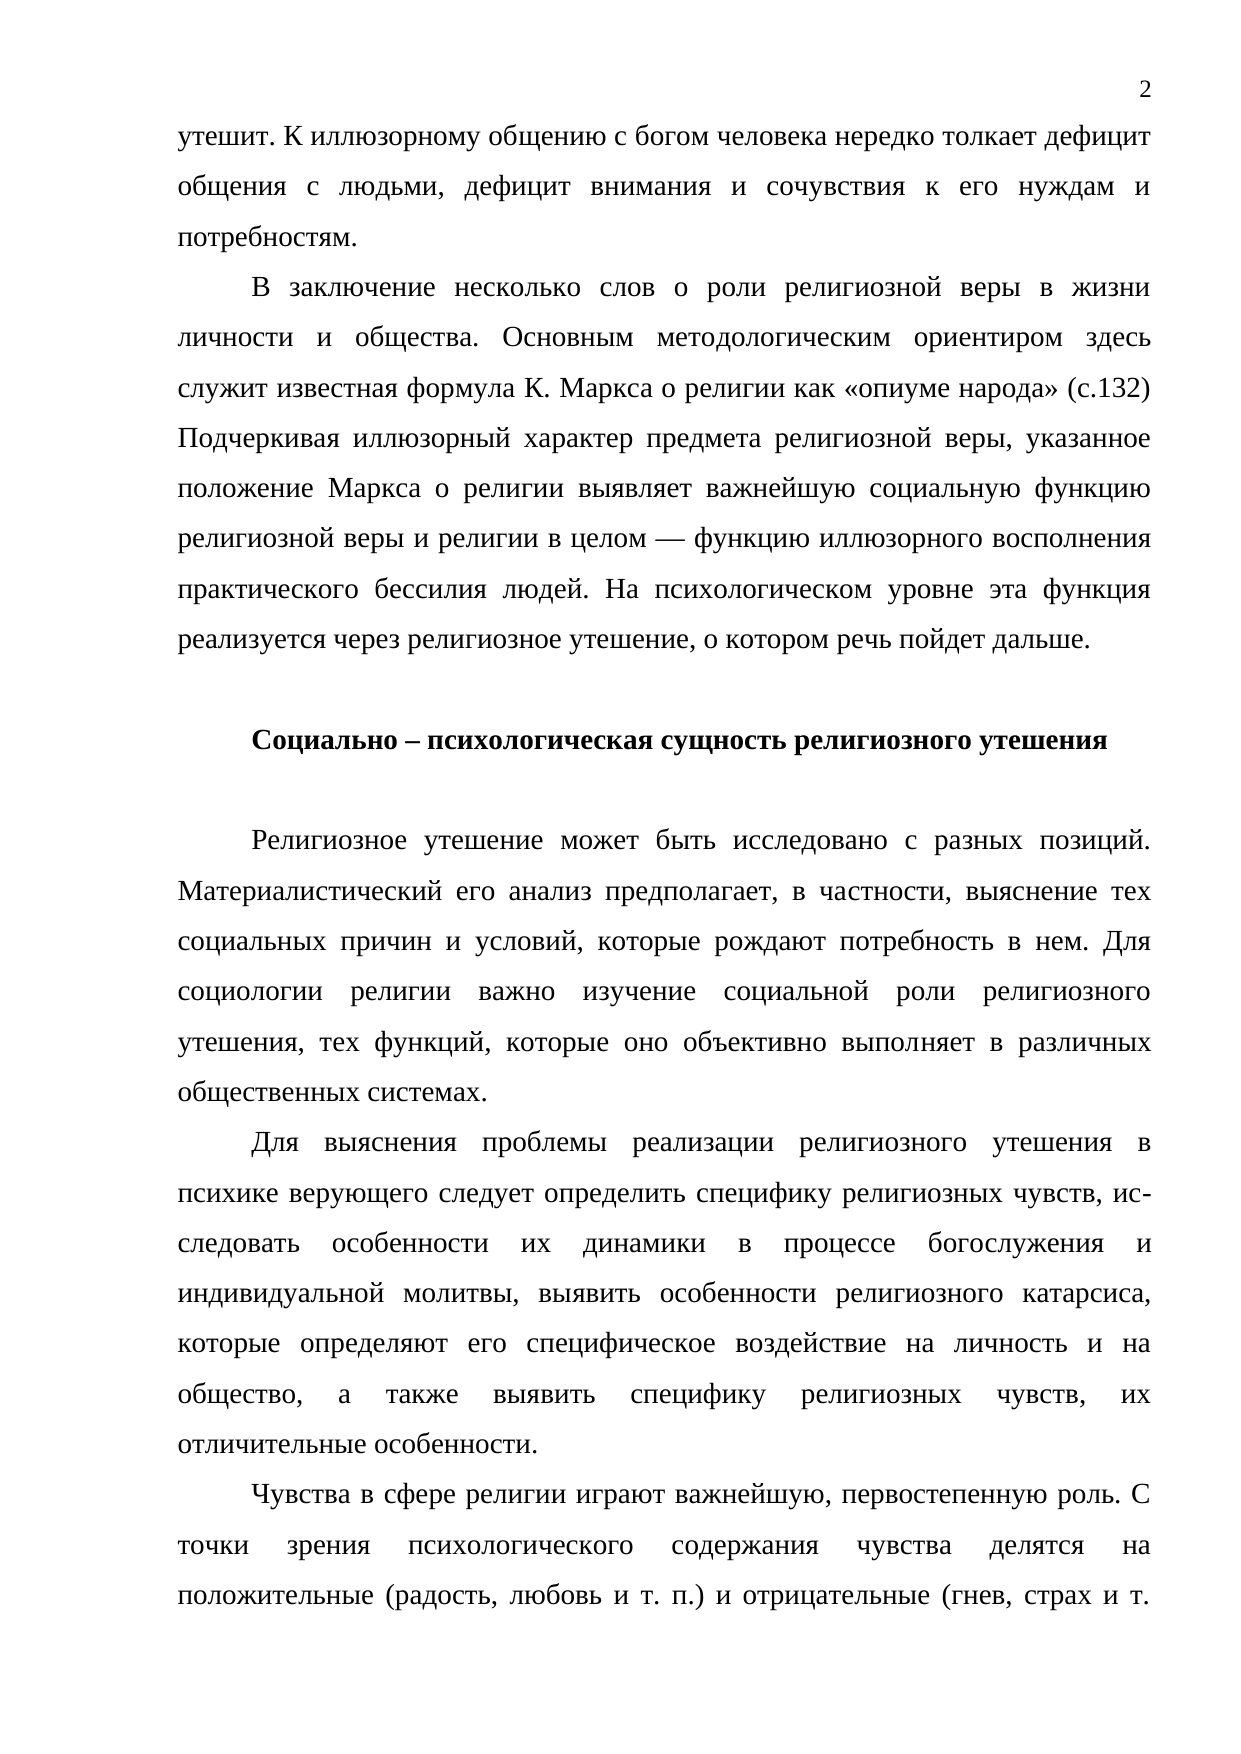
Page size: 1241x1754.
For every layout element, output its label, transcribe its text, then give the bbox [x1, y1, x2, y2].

text Для выяснения проблемы реализации религиозного утешения в психике верующего следует определить специфику религиозных чувств, исследовать особенности их динамики в процессе богослужения и индивидуальной молитвы, выявить особенности религиозного катарсиса, которые определяют его специфическое воздействие на личность и на общество, а также выявить специфику религиозных чувств, их отличительные особенности. [177, 1124, 1152, 1460]
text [177, 118, 1152, 252]
text Религиозное утешение может быть исследовано с разных позиций. Материалистический его анализ предполагает, в частности, выяснение тех социальных причин и условий, которые рождают потребность в нем. Для социологии религии важно изучение социальной роли религиозного утешения, тех функций, которые оно объективно выполняет в различных общественных системах. [177, 822, 1152, 1108]
text В заключение несколько слов о роли религиозной веры в жизни личности и общества. Основным методологическим ориентиром здесь служит известная формула К. Маркса о религии как «опиуме народа» (с.132) Подчеркивая иллюзорный характер предмета религиозной веры, указанное положение Маркса о религии выявляет важнейшую социальную функцию религиозной веры и религии в целом — функцию иллюзорного восполнения практического бессилия людей. На психологическом уровне эта функция реализуется через религиозное утешение, о котором речь пойдет дальше. [177, 269, 1152, 655]
text Социально – психологическая сущность религиозного утешения [177, 722, 1152, 755]
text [177, 1477, 1152, 1611]
